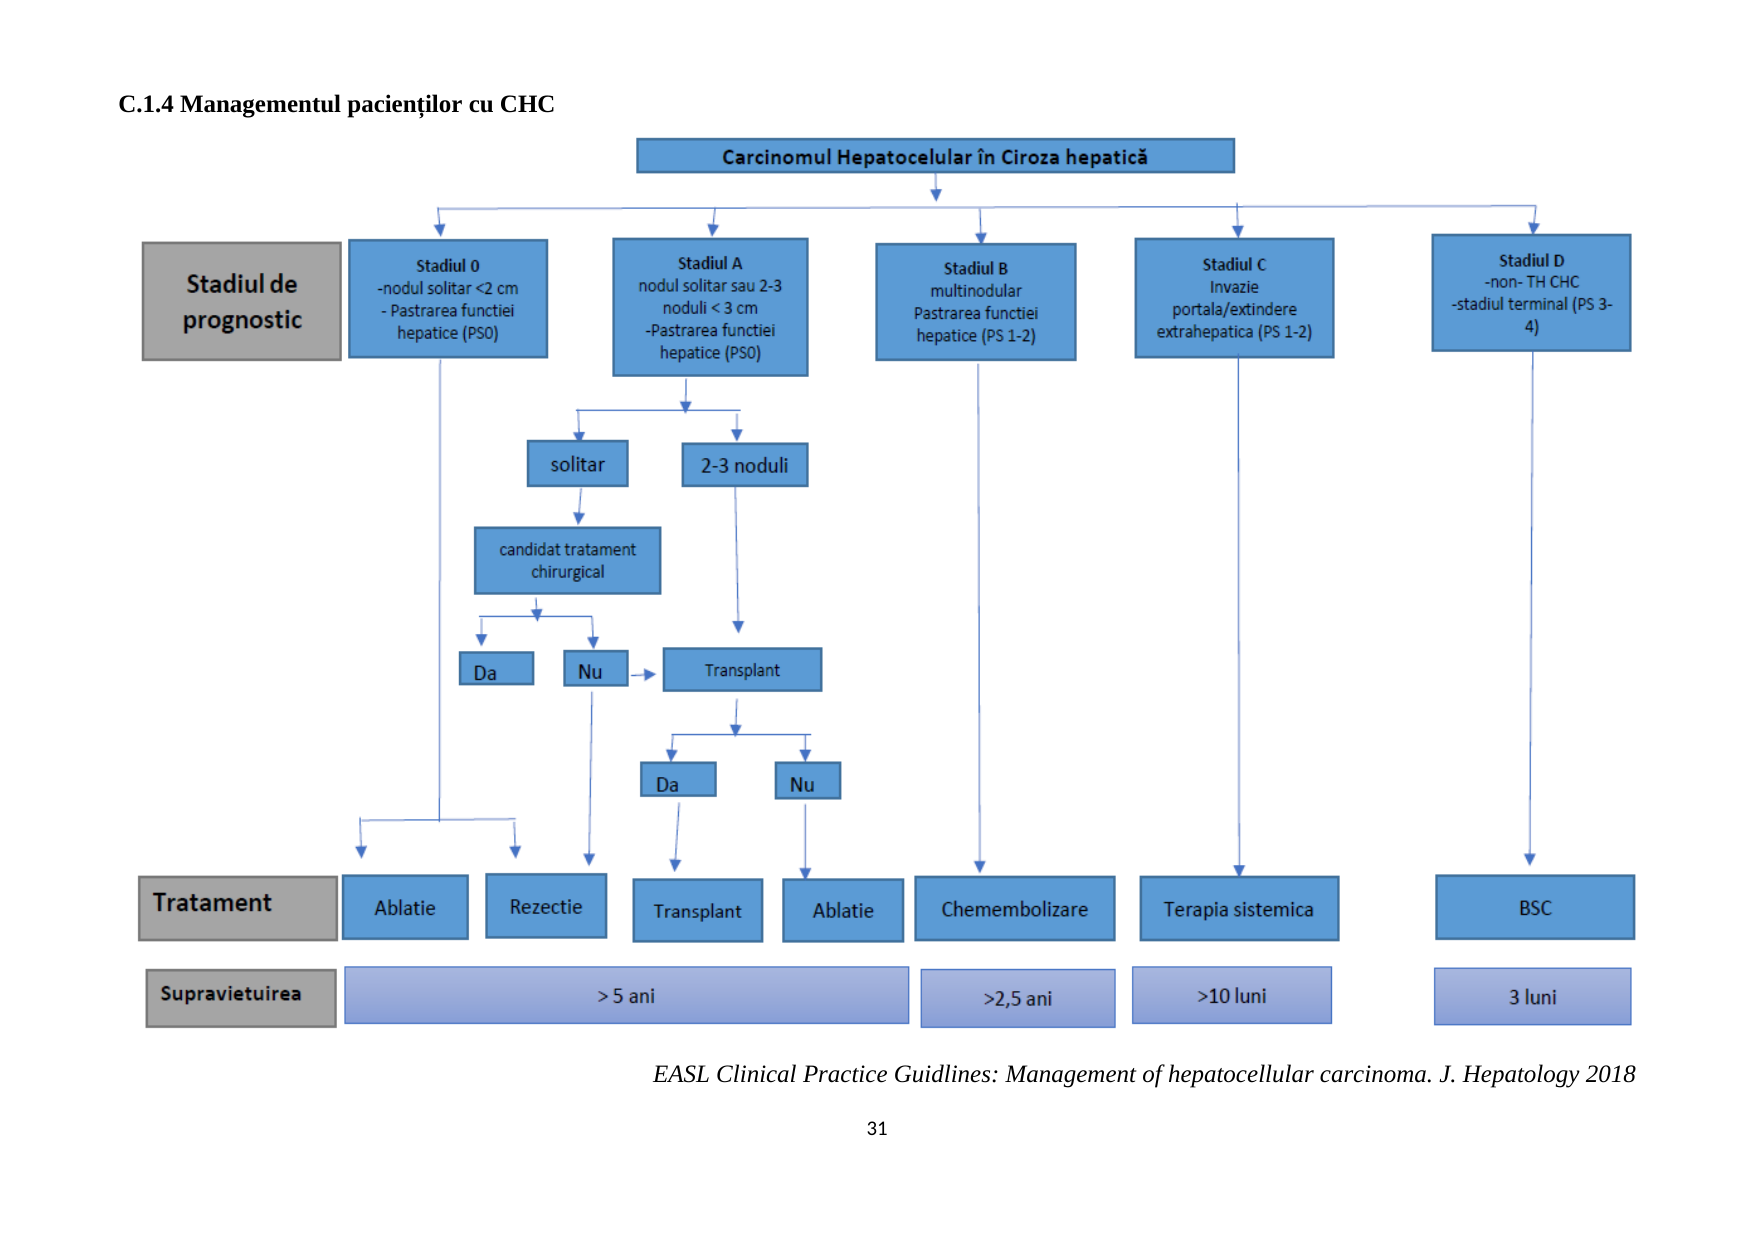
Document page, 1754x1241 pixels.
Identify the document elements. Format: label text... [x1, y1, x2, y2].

text C.1.4 Managementul pacienților cu CHC [118, 89, 1636, 121]
text EASL Clinical Practice Guidlines: Management of hepatocellular carcinoma. J. Hepatology 2018 [118, 1059, 1636, 1088]
